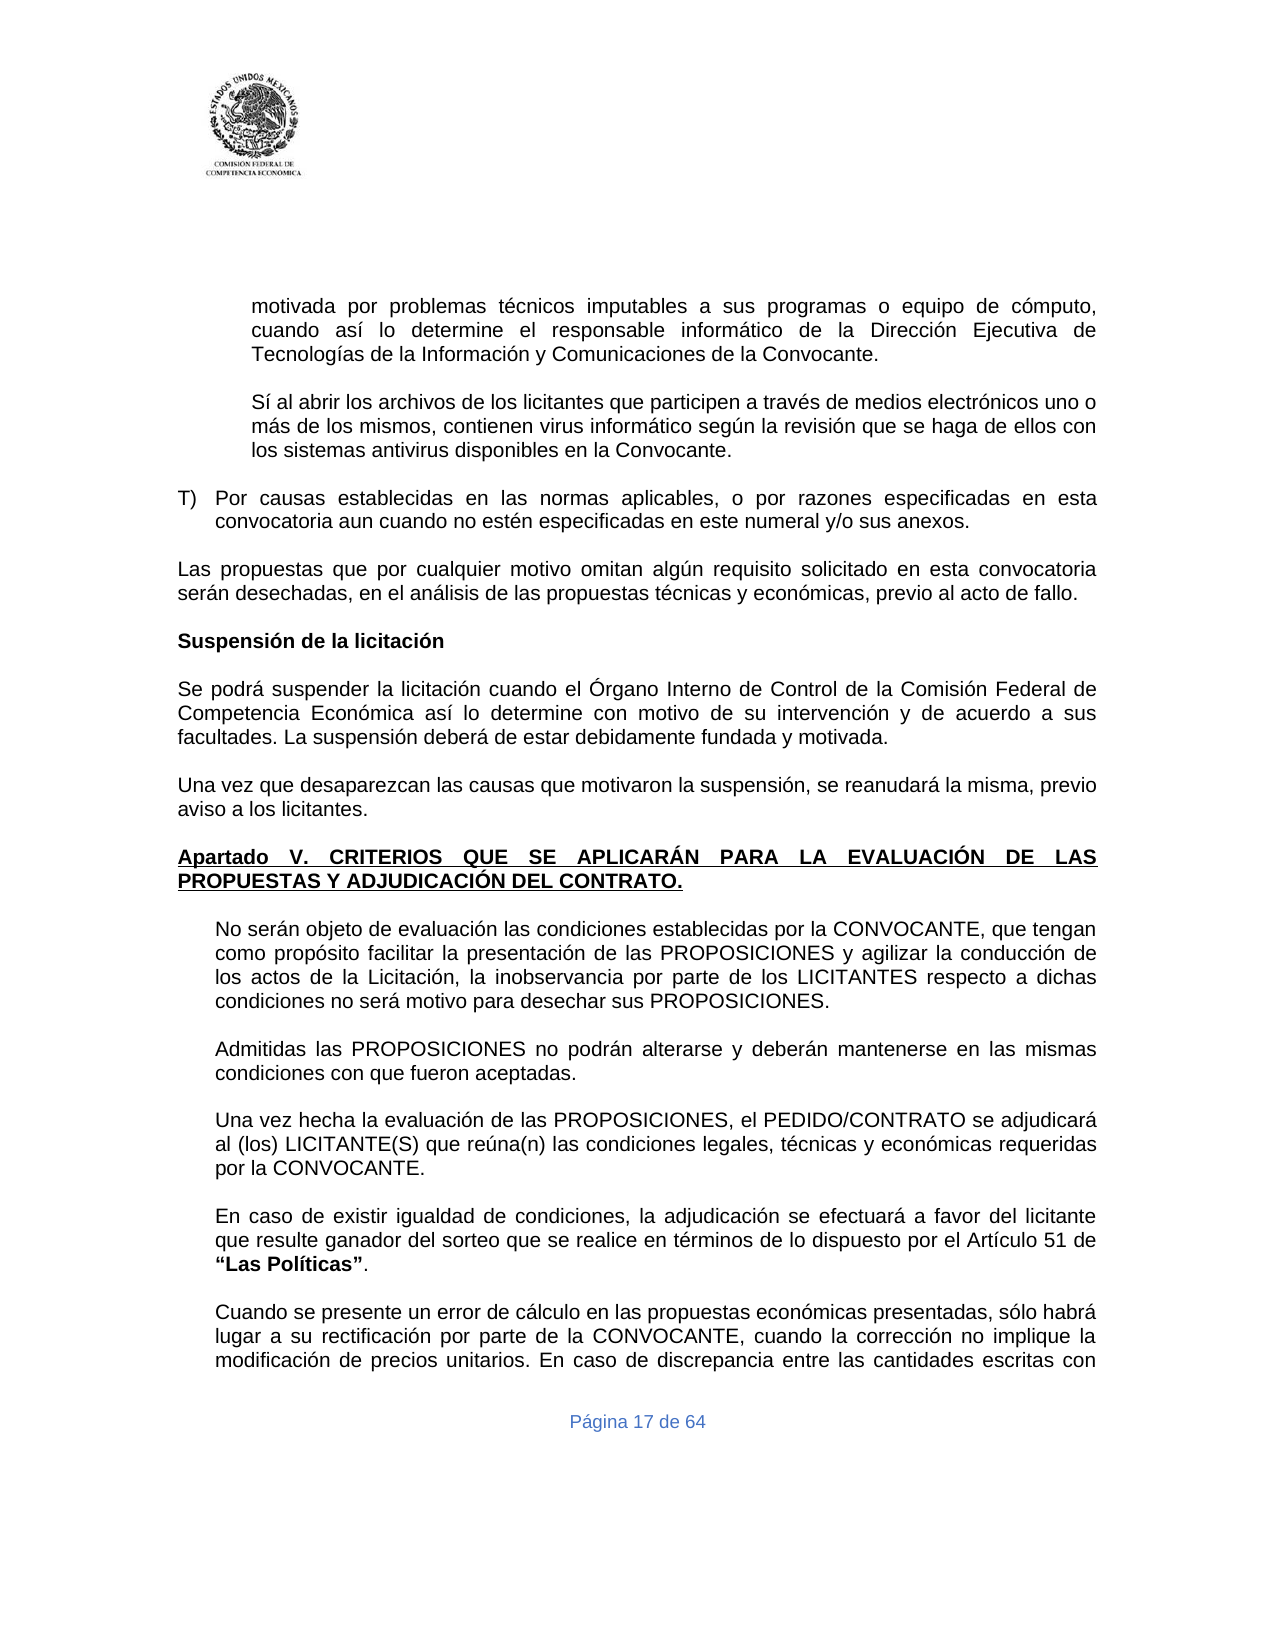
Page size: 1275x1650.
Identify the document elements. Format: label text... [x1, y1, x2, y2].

text Una vez que desaparezcan las causas que motivaron la suspensión, se reanudará la misma, previo aviso a los licitantes. [177, 773, 1098, 821]
text Las propuestas que por cualquier motivo omitan algún requisito solicitado en esta convocatoria serán desechadas, en el análisis de las propuestas técnicas y económicas, previo al acto de fallo. [177, 557, 1098, 605]
text Sí al abrir los archivos de los licitantes que participen a través de medios electrónicos uno o más de los mismos, contienen virus informático según la revisión que se haga de ellos con los sistemas antivirus disponibles en la Convocante. [251, 389, 1098, 461]
list Apartado V. CRITERIOS QUE SE APLICARÁN PARA LA EVALUACIÓN DE LAS PROPUESTAS Y ADJUDICACIÓN DEL CONTRATO. [177, 867, 1098, 893]
text Se podrá suspender la licitación cuando el Órgano Interno de Control de la Comisión Federal de Competencia Económica así lo determine con motivo de su intervención y de acuerdo a sus facultades. La suspensión deberá de estar debidamente fundada y motivada. [177, 677, 1098, 749]
text Suspensión de la licitación [177, 629, 1098, 653]
picture [188, 73, 322, 179]
list Por causas establecidas en las normas aplicables, o por razones especificadas en esta convocatoria aun cuando no estén especificadas en este numeral y/o sus anexos. [177, 485, 1098, 533]
list Una vez hecha la evaluación de las PROPOSICIONES, el PEDIDO/CONTRATO se adjudicará al (los) LICITANTE(S) que reúna(n) las condiciones legales, técnicas y económicas requeridas por la CONVOCANTE. [215, 1108, 1098, 1180]
list No serán objeto de evaluación las condiciones establecidas por la CONVOCANTE, que tengan como propósito facilitar la presentación de las PROPOSICIONES y agilizar la conducción de los actos de la Licitación, la inobservancia por parte de los LICITANTES respecto a dichas condiciones no será motivo para desechar sus PROPOSICIONES. [215, 917, 1098, 1012]
list Apartado V. CRITERIOS QUE SE APLICARÁN PARA LA EVALUACIÓN DE LAS PROPUESTAS Y ADJUDICACIÓN DEL CONTRATO. [177, 845, 1098, 866]
list En caso de existir igualdad de condiciones, la adjudicación se efectuará a favor del licitante que resulte ganador del sorteo que se realice en términos de lo dispuesto por el Artículo 51 de “Las Políticas”. [215, 1204, 1098, 1276]
list Admitidas las PROPOSICIONES no podrán alterarse y deberán mantenerse en las mismas condiciones con que fueron aceptadas. [215, 1036, 1098, 1084]
